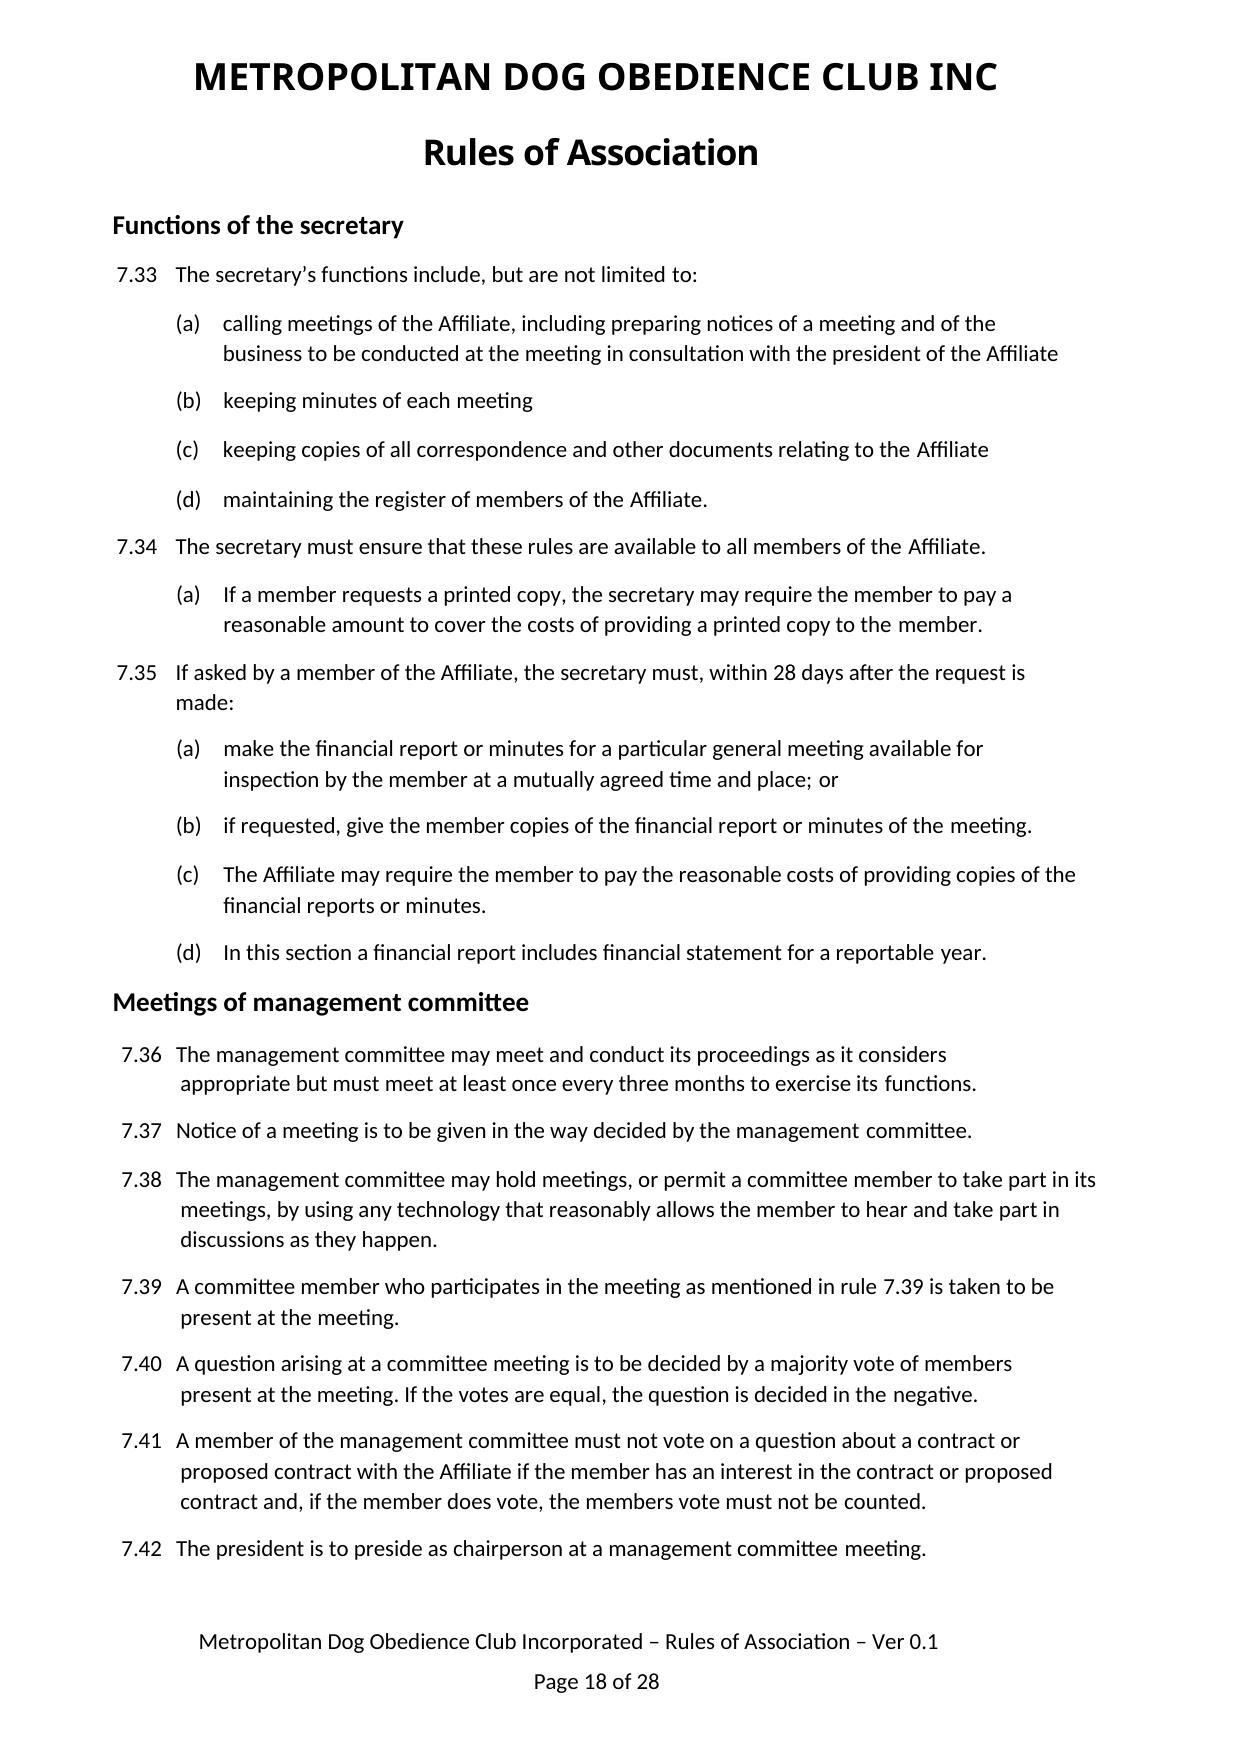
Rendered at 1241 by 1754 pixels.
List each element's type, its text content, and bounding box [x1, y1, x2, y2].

list keeping minutes of each meeting [176, 386, 1085, 414]
list If asked by a member of the Affiliate, the secretary must, within 28 days after the request is made: [116, 658, 1091, 716]
list The president is to preside as chairperson at a management committee meeting. [121, 1534, 1085, 1562]
list The secretary’s functions include, but are not limited to: [116, 260, 1109, 288]
subtitle Meetings of management committee [112, 985, 1085, 1018]
list keeping copies of all correspondence and other documents relating to the Affiliate [175, 435, 1085, 463]
list A question arising at a committee meeting is to be decided by a majority vote of members present at the meeting. If the votes are equal, the question is decided in the negative. [121, 1349, 1080, 1408]
list make the financial report or minutes for a particular general meeting available for inspection by the member at a mutually agreed time and place; or [176, 734, 1050, 793]
list The secretary must ensure that these rules are available to all members of the Affiliate. [116, 532, 1091, 560]
list if requested, give the member copies of the financial report or minutes of the meeting. [176, 812, 1085, 839]
list The Affiliate may require the member to pay the reasonable costs of providing copies of the financial reports or minutes. [176, 861, 1104, 919]
list The management committee may hold meetings, or permit a committee member to take part in its meetings, by using any technology that reasonably allows the member to hear and take part in discussions as they happen. [121, 1165, 1115, 1254]
list maintaining the register of members of the Affiliate. [175, 485, 1085, 513]
list If a member requests a printed copy, the secretary may require the member to pay a reasonable amount to cover the costs of providing a printed copy to the member. [176, 580, 1079, 639]
list The management committee may meet and conduct its proceedings as it considers appropriate but must meet at least once every three months to exercise its functions. [121, 1040, 1037, 1097]
list In this section a financial report includes financial statement for a reportable year. [176, 938, 1085, 966]
list Notice of a meeting is to be given in the way decided by the management committee. [121, 1116, 1085, 1144]
subtitle Functions of the secretary [112, 208, 1085, 241]
list calling meetings of the Affiliate, including preparing notices of a meeting and of the business to be conducted at the meeting in consultation with the president of the Affiliate [175, 309, 1061, 367]
list A committee member who participates in the meeting as mentioned in rule 7.39 is taken to be present at the meeting. [121, 1272, 1121, 1331]
list A member of the management committee must not vote on a question about a contract or proposed contract with the Affiliate if the member has an interest in the contract or proposed contract and, if the member does vote, the members vote must not be counted. [121, 1427, 1113, 1515]
